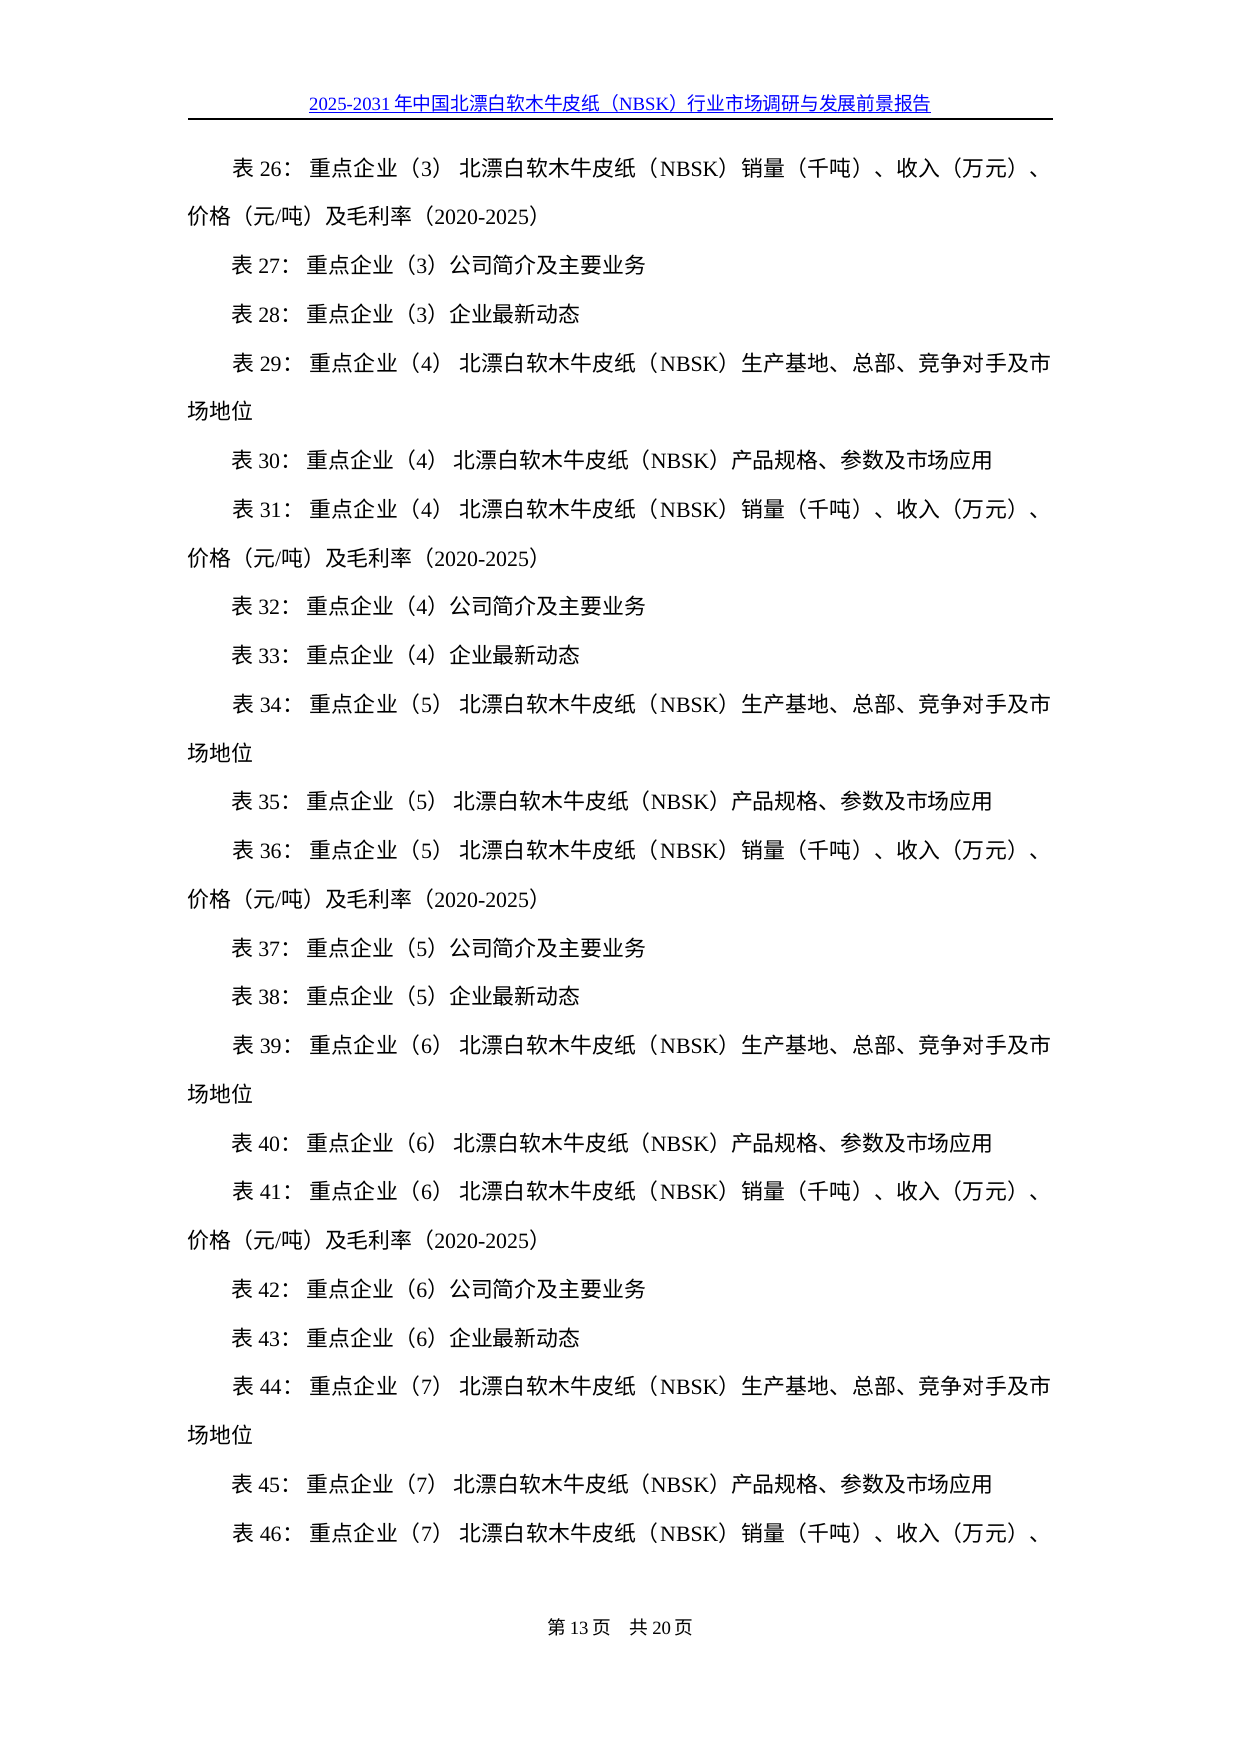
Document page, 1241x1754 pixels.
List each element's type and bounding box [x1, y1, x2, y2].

text [187, 150, 1053, 1548]
